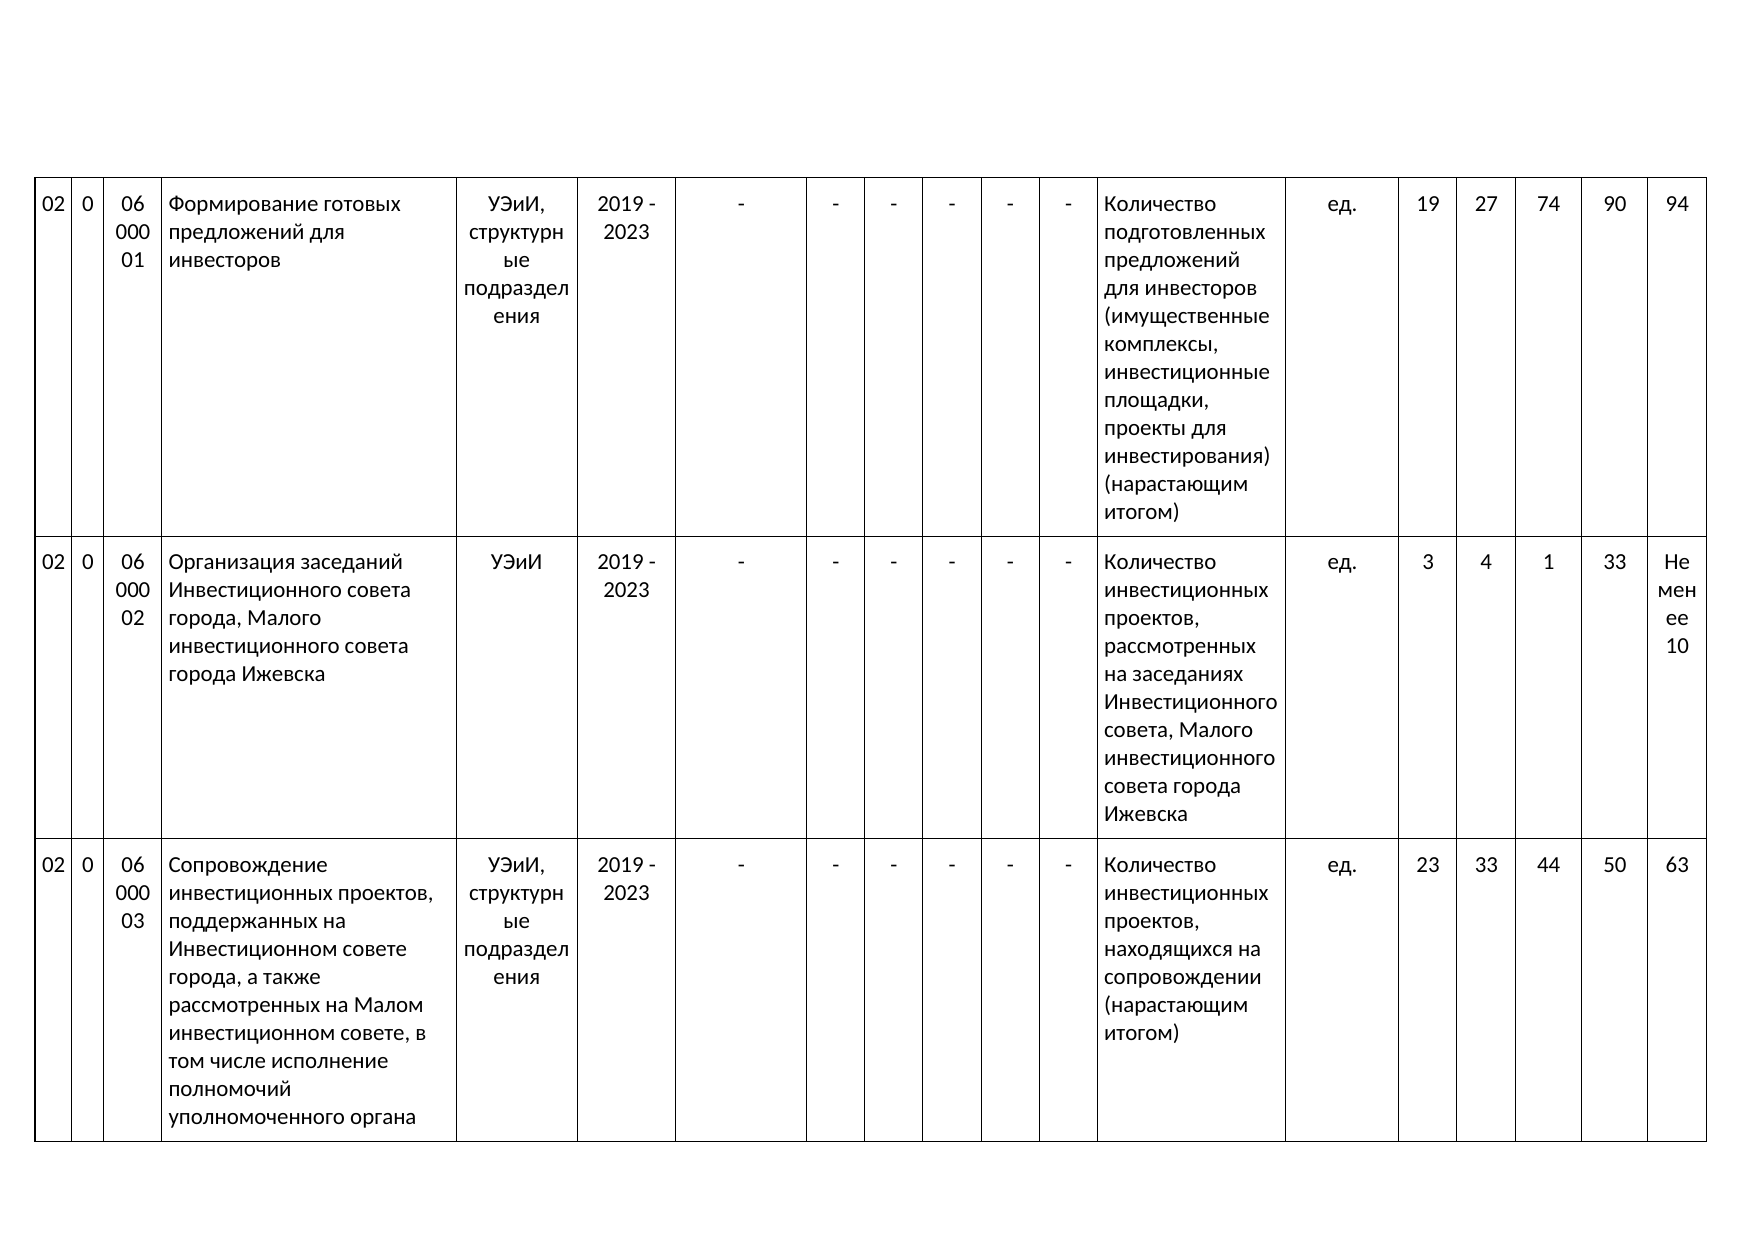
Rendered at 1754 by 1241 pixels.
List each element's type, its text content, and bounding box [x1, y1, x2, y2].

table_cell 3 [1399, 537, 1456, 838]
table_cell - [676, 839, 806, 1141]
table_cell 23 [1399, 839, 1456, 1141]
table_cell - [865, 178, 922, 536]
table_cell - [923, 839, 981, 1141]
table_cell 63 [1648, 839, 1706, 1141]
table_cell ед. [1286, 537, 1398, 838]
table_cell Организация заседаний Инвестиционного совета города, Малого инвестиционного совета города Ижевска [162, 537, 456, 838]
table_cell - [807, 537, 864, 838]
table_cell ед. [1286, 839, 1398, 1141]
table_cell 0 [72, 537, 103, 838]
table_cell - [923, 178, 981, 536]
table_cell - [982, 537, 1039, 838]
table_cell Количество инвестиционных проектов, рассмотренных на заседаниях Инвестиционного совета, Малого инвестиционного совета города Ижевска [1098, 537, 1285, 838]
table_cell 02 [36, 537, 71, 838]
table_cell 02 [36, 839, 71, 1141]
table_cell 06 00001 [104, 178, 161, 536]
table_cell УЭиИ [457, 537, 577, 838]
table_cell 1 [1516, 537, 1581, 838]
table_cell 27 [1457, 178, 1515, 536]
table_cell 02 [36, 178, 71, 536]
table_cell 0 [72, 839, 103, 1141]
table_cell 06 00003 [104, 839, 161, 1141]
table_cell - [982, 178, 1039, 536]
table_cell - [1040, 537, 1097, 838]
table_cell 74 [1516, 178, 1581, 536]
table_cell 2019 - 2023 [578, 839, 675, 1141]
table_cell 33 [1457, 839, 1515, 1141]
table_cell - [982, 839, 1039, 1141]
table_cell 06 00002 [104, 537, 161, 838]
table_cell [1098, 839, 1285, 1141]
table_cell 50 [1582, 839, 1647, 1141]
table_cell 4 [1457, 537, 1515, 838]
table_cell - [807, 839, 864, 1141]
table_cell - [807, 178, 864, 536]
table_cell - [865, 537, 922, 838]
table_cell 44 [1516, 839, 1581, 1141]
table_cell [162, 839, 456, 1141]
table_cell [457, 839, 577, 1141]
table_cell - [923, 537, 981, 838]
table_cell Количество подготовленных предложений для инвесторов (имущественные комплексы, инвестиционные площадки, проекты для инвестирования) (нарастающим итогом) [1098, 178, 1285, 536]
table_cell - [1040, 178, 1097, 536]
table_cell - [676, 537, 806, 838]
table_cell - [865, 839, 922, 1141]
table_cell Не менее 10 [1648, 537, 1706, 838]
table_cell 90 [1582, 178, 1647, 536]
table_cell 2019 - 2023 [578, 178, 675, 536]
table_cell ед. [1286, 178, 1398, 536]
table_cell - [676, 178, 806, 536]
table_cell - [1040, 839, 1097, 1141]
table_cell 94 [1648, 178, 1706, 536]
table_cell 19 [1399, 178, 1456, 536]
table_cell 0 [72, 178, 103, 536]
table_cell 33 [1582, 537, 1647, 838]
table_cell Формирование готовых предложений для инвесторов [162, 178, 456, 536]
table_cell УЭиИ, структурные подразделения [457, 178, 577, 536]
table_cell 2019 - 2023 [578, 537, 675, 838]
